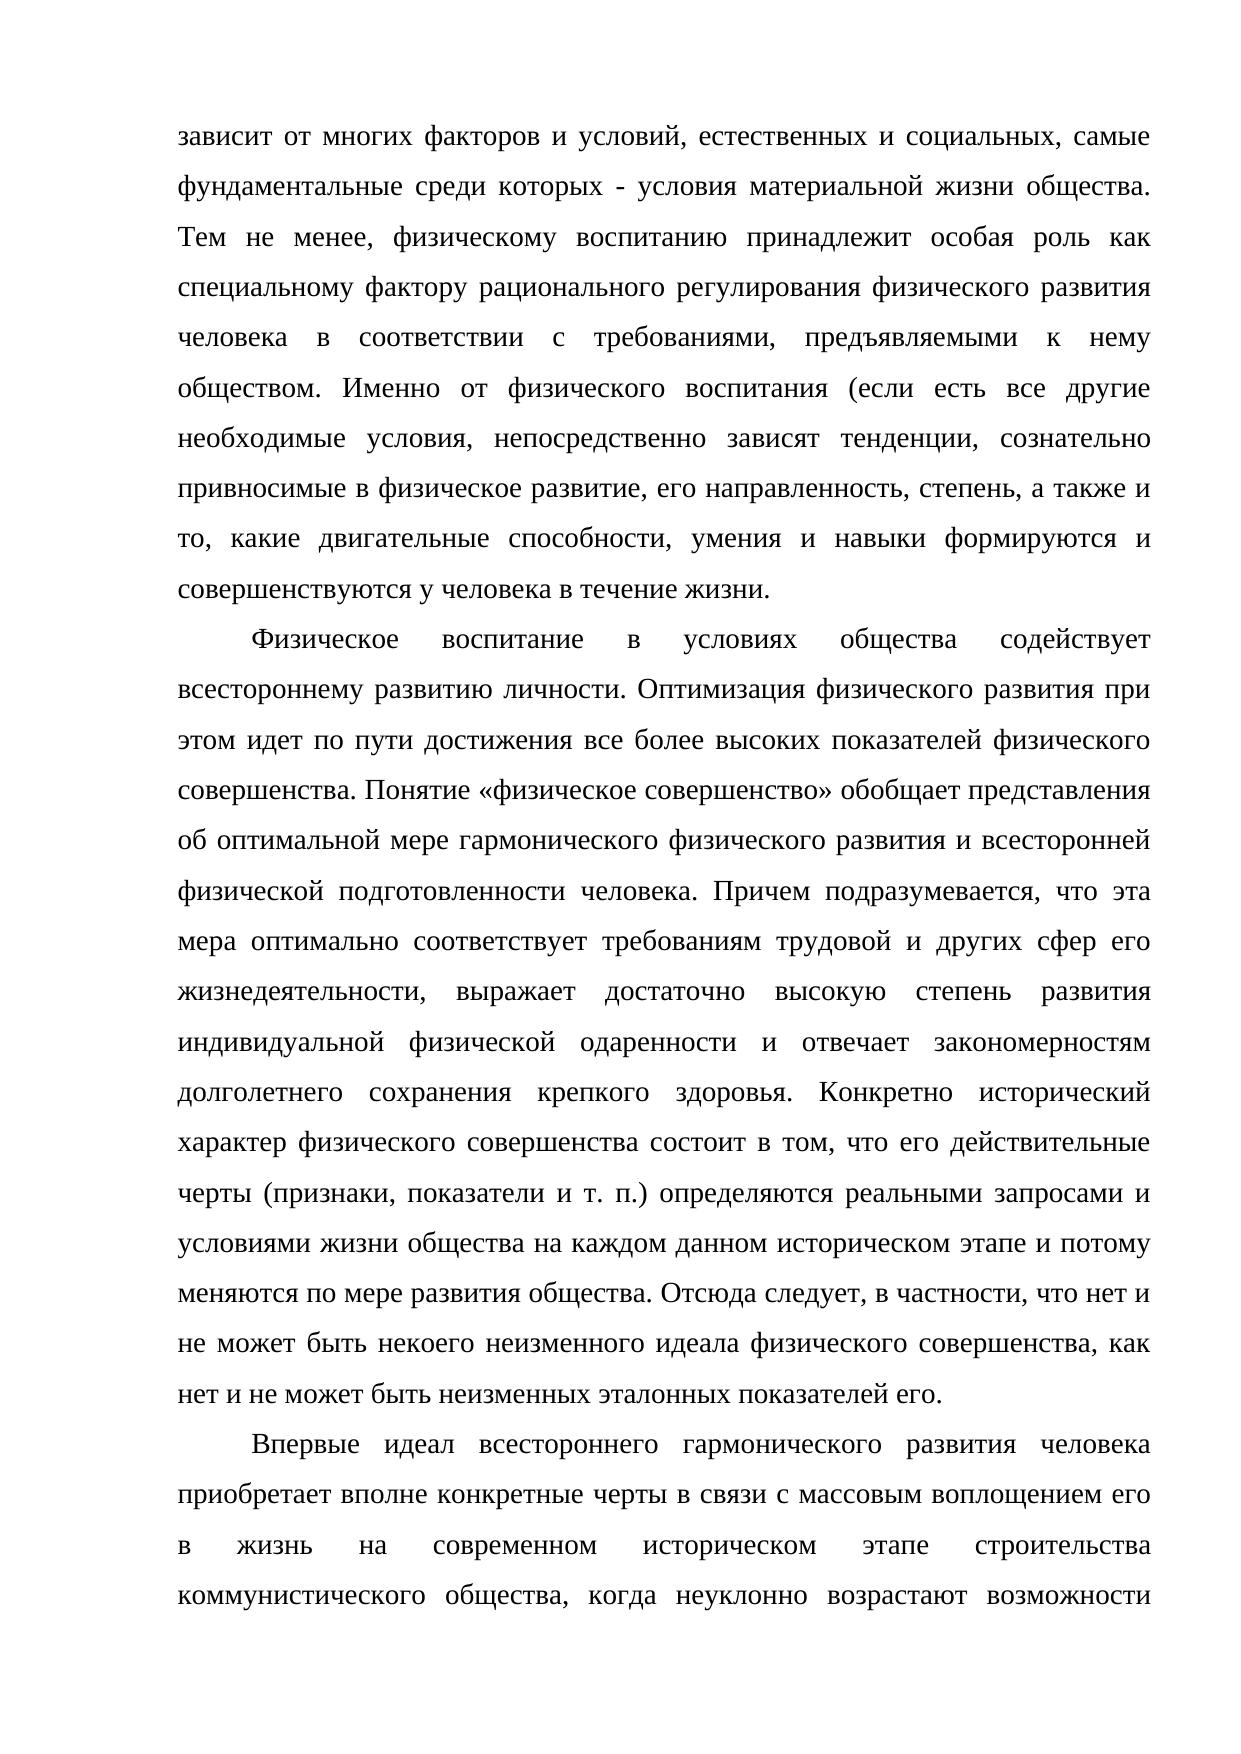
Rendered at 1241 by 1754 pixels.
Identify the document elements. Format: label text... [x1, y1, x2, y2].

text Физическое воспитание в условиях общества содействует всестороннему развитию личности. Оптимизация физического развития при этом идет по пути достижения все более высоких показателей физического совершенства. Понятие «физическое совершенство» обобщает представления об оптимальной мере гармонического физического развития и всесторонней физической подготовленности человека. Причем подразумевается, что эта мера оптимально соответствует требованиям трудовой и других сфер его жизнедеятельности, выражает достаточно высокую степень развития индивидуальной физической одаренности и отвечает закономерностям долголетнего сохранения крепкого здоровья. Конкретно исторический характер физического совершенства состоит в том, что его действительные черты (признаки, показатели и т. п.) определяются реальными запросами и условиями жизни общества на каждом данном историческом этапе и потому меняются по мере развития общества. Отсюда следует, в частности, что нет и не может быть некоего неизменного идеала физического совершенства, как нет и не может быть неизменных эталонных показателей его. [177, 621, 1152, 1409]
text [177, 1426, 1152, 1611]
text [177, 118, 1152, 604]
